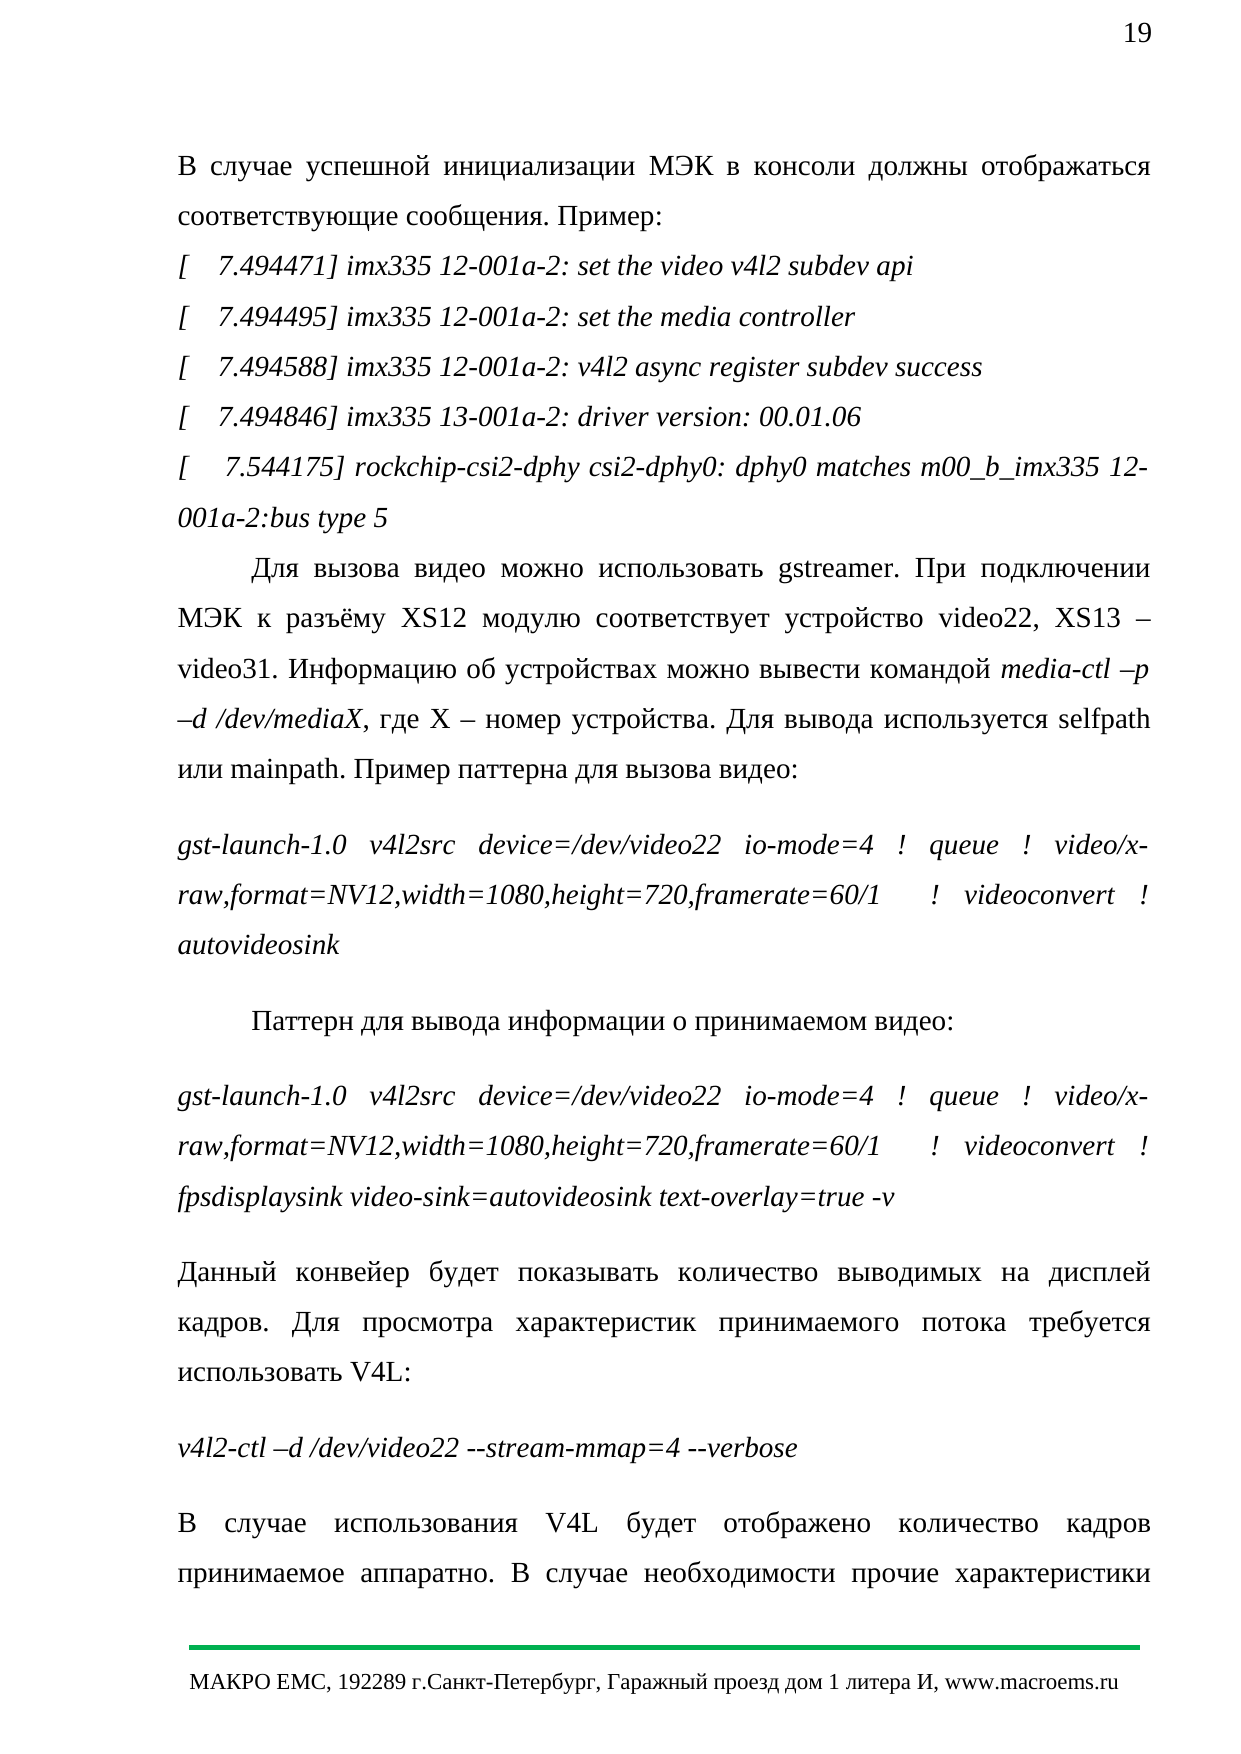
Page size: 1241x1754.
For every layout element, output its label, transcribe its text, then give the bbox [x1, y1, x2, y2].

text gst-launch-1.0 v4l2src device=/dev/video22 io-mode=4 ! queue ! video/x-raw,format=NV12,width=1080,height=720,framerate=60/1 ! videoconvert ! fpsdisplaysink video-sink=autovideosink text-overlay=true -v [177, 1078, 1152, 1212]
text [ 7.494471] imx335 12-001a-2: set the video v4l2 subdev api [177, 248, 1152, 282]
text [177, 1505, 1152, 1589]
text v4l2-ctl –d /dev/video22 --stream-mmap=4 --verbose [177, 1430, 1152, 1463]
text Паттерн для вывода информации о принимаемом видео: [177, 1003, 1152, 1036]
text gst-launch-1.0 v4l2src device=/dev/video22 io-mode=4 ! queue ! video/x-raw,format=NV12,width=1080,height=720,framerate=60/1 ! videoconvert ! autovideosink [177, 827, 1152, 961]
text [ 7.494588] imx335 12-001a-2: v4l2 async register subdev success [177, 349, 1152, 382]
text [ 7.494846] imx335 13-001a-2: driver version: 00.01.06 [177, 399, 1152, 433]
text Для вызова видео можно использовать gstreamer. При подключении МЭК к разъёму XS12 модулю соответствует устройство video22, XS13 – video31. Информацию об устройствах можно вывести командой media-ctl –p –d /dev/mediaX, где X – номер устройства. Для вывода используется selfpath или mainpath. Пример паттерна для вызова видео: [177, 550, 1152, 785]
text В случае успешной инициализации МЭК в консоли должны отображаться соответствующие сообщения. Пример: [177, 148, 1152, 232]
text [ 7.544175] rockchip-csi2-dphy csi2-dphy0: dphy0 matches m00_b_imx335 12-001a-2:bus type 5 [177, 449, 1152, 533]
text Данный конвейер будет показывать количество выводимых на дисплей кадров. Для просмотра характеристик принимаемого потока требуется использовать V4L: [177, 1254, 1152, 1388]
text [ 7.494495] imx335 12-001a-2: set the media controller [177, 299, 1152, 332]
